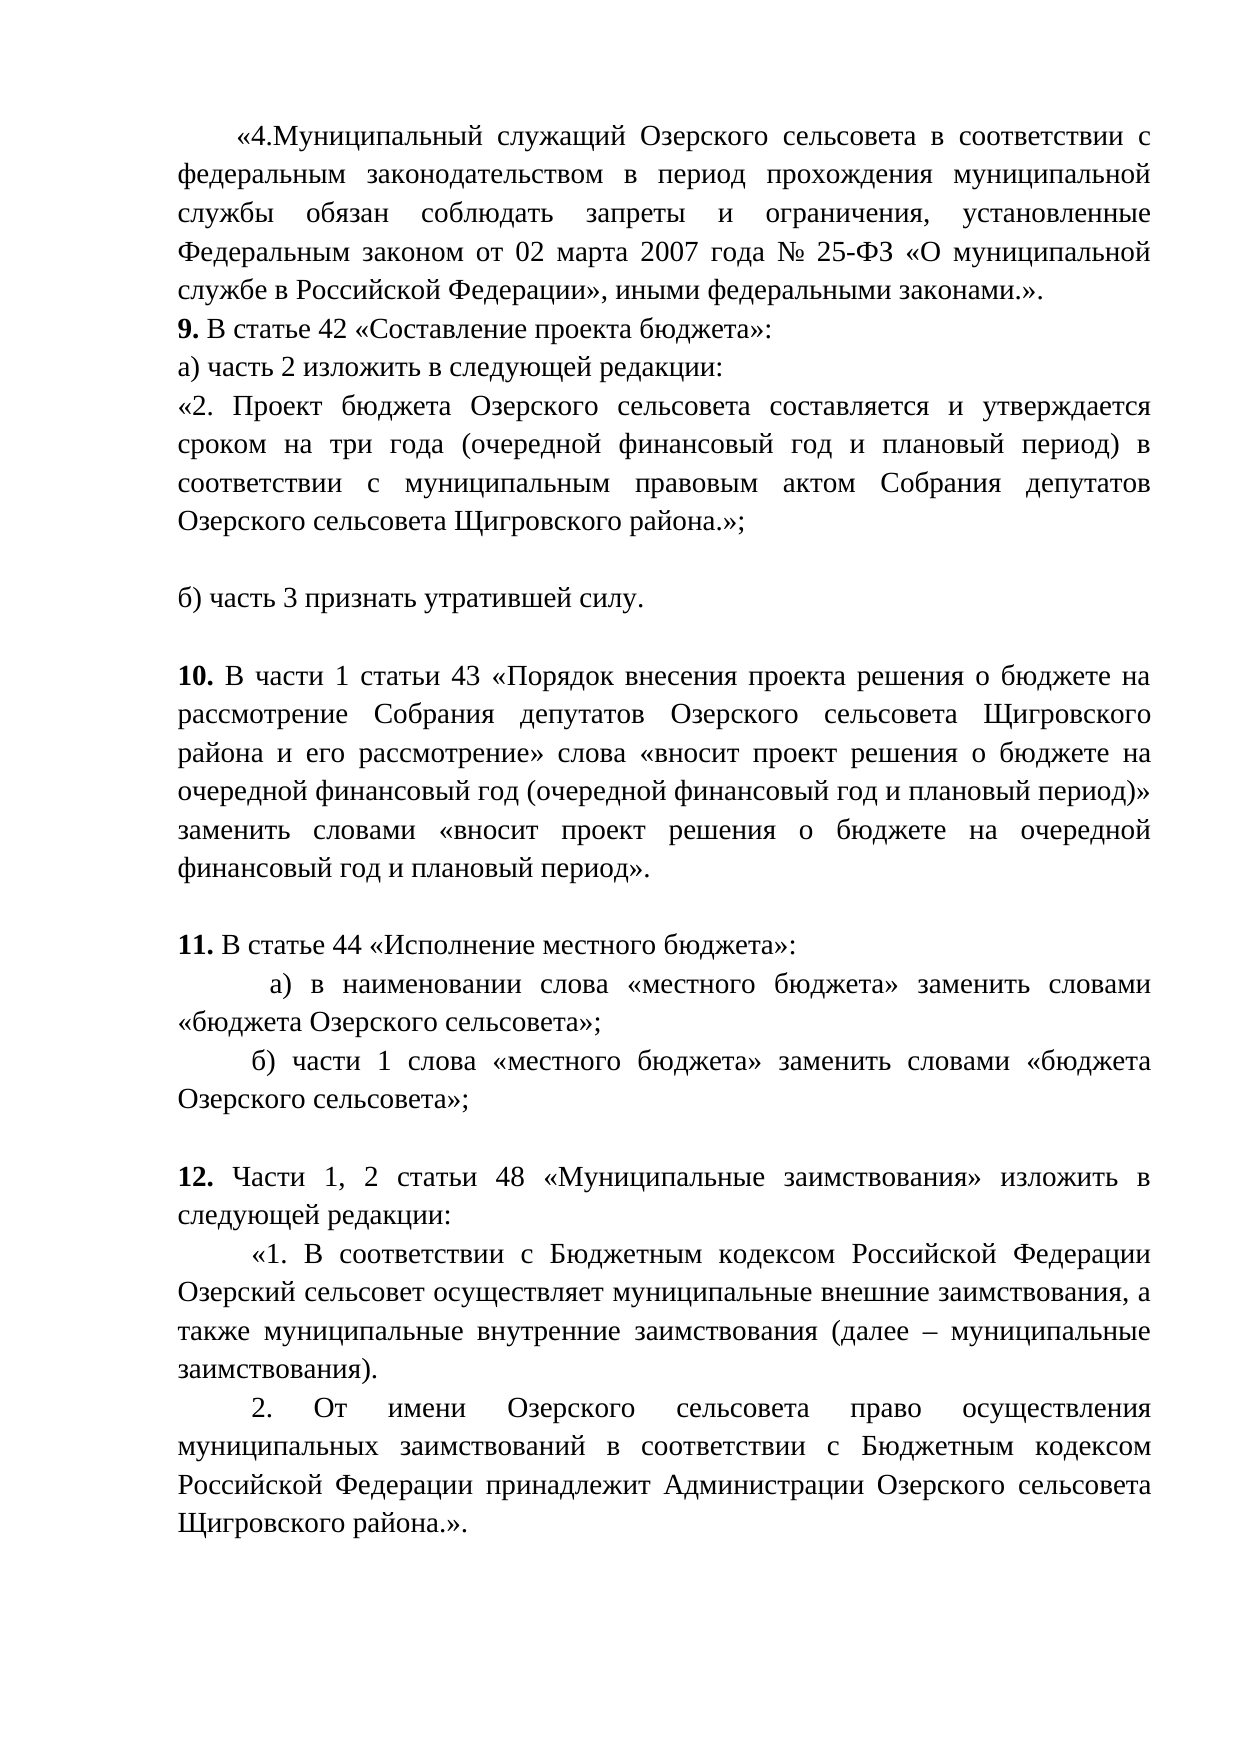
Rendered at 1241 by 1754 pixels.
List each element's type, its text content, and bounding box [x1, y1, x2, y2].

text 2. От имени Озерского сельсовета право осуществления муниципальных заимствований в соответствии с Бюджетным кодексом Российской Федерации принадлежит Администрации Озерского сельсовета Щигровского района.». [177, 1390, 1152, 1539]
text 10. В части 1 статьи 43 «Порядок внесения проекта решения о бюджете на рассмотрение Собрания депутатов Озерского сельсовета Щигровского района и его рассмотрение» слова «вносит проект решения о бюджете на очередной финансовый год (очередной финансовый год и плановый период)» заменить словами «вносит проект решения о бюджете на очередной финансовый год и плановый период». [177, 658, 1152, 884]
text б) часть 3 признать утратившей силу. [177, 581, 1152, 614]
text «1. В соответствии с Бюджетным кодексом Российской Федерации Озерский сельсовет осуществляет муниципальные внешние заимствования, а также муниципальные внутренние заимствования (далее – муниципальные заимствования). [177, 1236, 1152, 1385]
text «2. Проект бюджета Озерского сельсовета составляется и утверждается сроком на три года (очередной финансовый год и плановый период) в соответствии с муниципальным правовым актом Собрания депутатов Озерского сельсовета Щигровского района.»; [177, 388, 1152, 537]
text 11. В статье 44 «Исполнение местного бюджета»: [177, 927, 1152, 961]
text а) в наименовании слова «местного бюджета» заменить словами «бюджета Озерского сельсовета»; [177, 966, 1152, 1038]
text б) части 1 слова «местного бюджета» заменить словами «бюджета Озерского сельсовета»; [177, 1043, 1152, 1115]
text 9. В статье 42 «Составление проекта бюджета»: [177, 311, 1152, 344]
text «4.Муниципальный служащий Озерского сельсовета в соответствии с федеральным законодательством в период прохождения муниципальной службы обязан соблюдать запреты и ограничения, установленные Федеральным законом от 02 марта 2007 года № 25-ФЗ «О муниципальной службе в Российской Федерации», иными федеральными законами.». [177, 118, 1152, 306]
text 12. Части 1, 2 статьи 48 «Муниципальные заимствования» изложить в следующей редакции: [177, 1159, 1152, 1231]
text а) часть 2 изложить в следующей редакции: [177, 349, 1152, 383]
